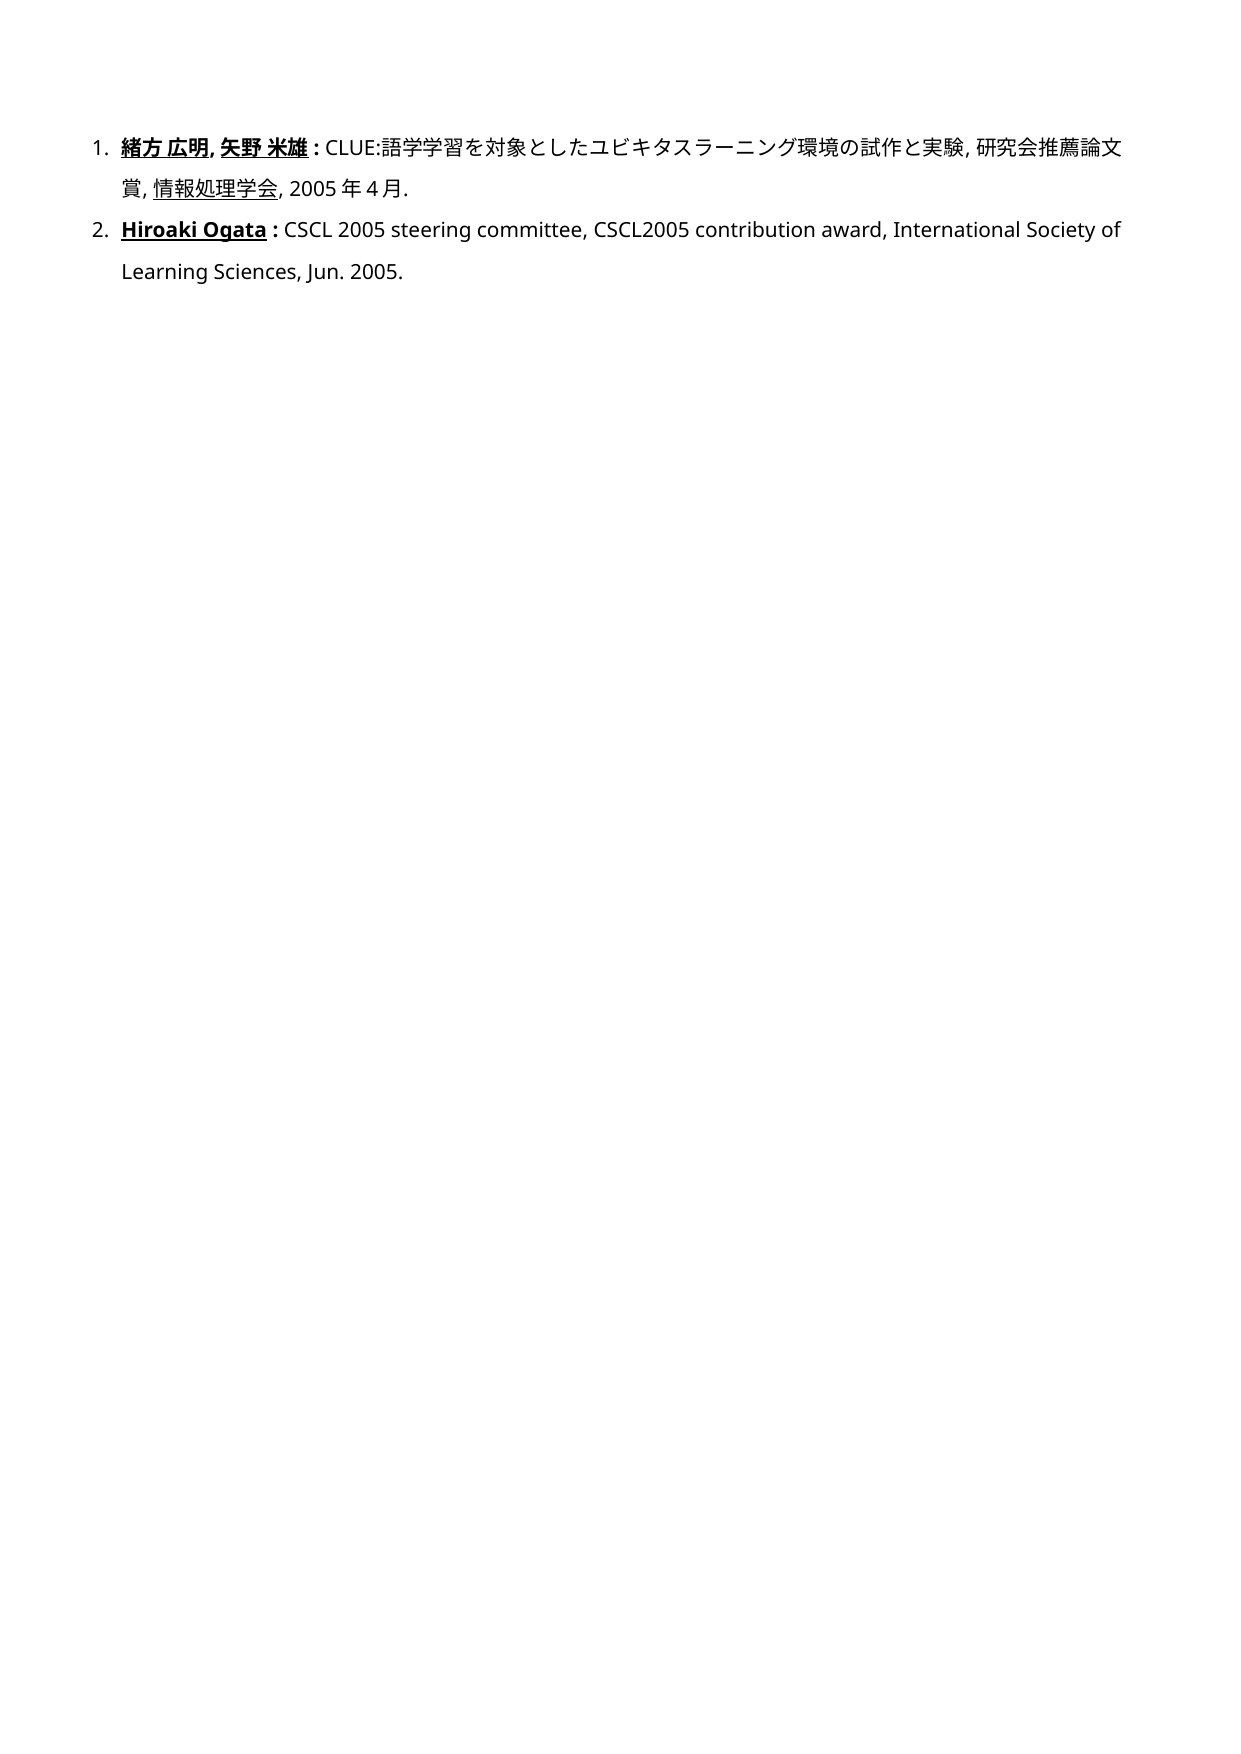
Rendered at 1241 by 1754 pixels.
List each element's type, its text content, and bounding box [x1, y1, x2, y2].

list Hiroaki Ogata : CSCL 2005 steering committee, CSCL2005 contribution award, International Society of Learning Sciences, Jun. 2005. [92, 209, 1122, 292]
list 緒方 広明, 矢野 米雄 : CLUE:語学学習を対象としたユビキタスラーニング環境の試作と実験, 研究会推薦論文賞, 情報処理学会, 2005年4月. [92, 125, 1122, 209]
